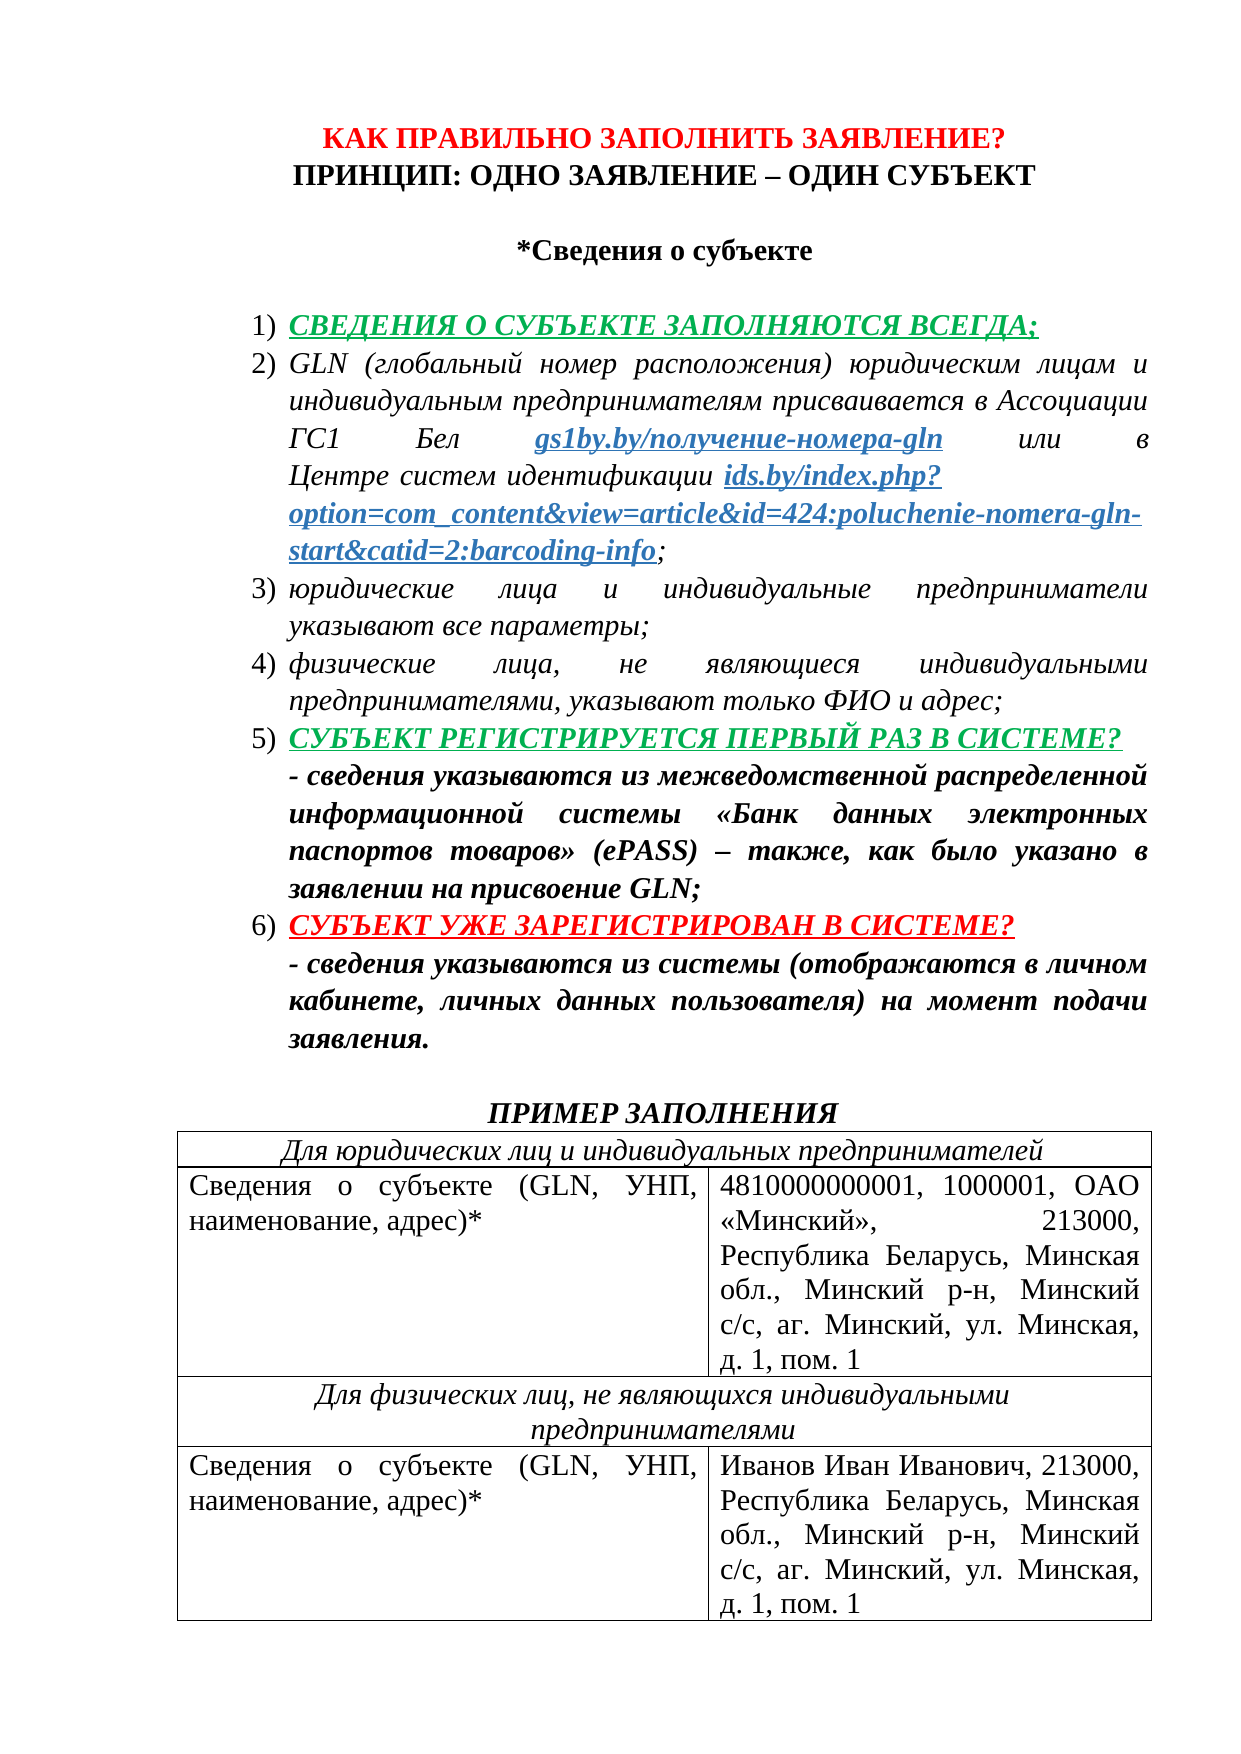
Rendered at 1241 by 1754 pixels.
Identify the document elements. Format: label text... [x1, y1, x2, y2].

table_cell Для физических лиц, не являющихся индивидуальными предпринимателями [178, 1377, 1151, 1446]
list - сведения указываются из системы (отображаются в личном кабинете, личных данных пользователя) на момент подачи заявления. [288, 943, 1152, 1056]
table_cell Иванов Иван Иванович, 213000, Республика Беларусь, Минская обл., Минский р-н, Минский с/с, аг. Минский, ул. Минская, д. 1, пом. 1 [709, 1447, 1151, 1620]
list СУБЪЕКТ РЕГИСТРИРУЕТСЯ ПЕРВЫЙ РАЗ В СИСТЕМЕ? [251, 718, 1152, 756]
list GLN (глобальный номер расположения) юридическим лицам и индивидуальным предпринимателям присваивается в Ассоциации ГС1 Бел gs1by.by/получение-номера-gln или в Центре систем идентификации ids.by/index.php?option=com_content&view=article&id=424:poluchenie-nomera-gln-start&catid=2:barcoding-info; [251, 343, 1152, 568]
table_cell Сведения о субъекте (GLN, УНП, наименование, адрес)* [178, 1447, 708, 1620]
text ПРИМЕР ЗАПОЛНЕНИЯ [177, 1093, 1152, 1131]
text КАК ПРАВИЛЬНО ЗАПОЛНИТЬ ЗАЯВЛЕНИЕ? [177, 118, 1152, 156]
table_cell 4810000000001, 1000001, ОАО «Минский», 213000, Республика Беларусь, Минская обл., Минский р-н, Минский с/с, аг. Минский, ул. Минская, д. 1, пом. 1 [709, 1168, 1151, 1376]
list - сведения указываются из межведомственной распределенной информационной системы «Банк данных электронных паспортов товаров» (ePASS) – также, как было указано в заявлении на присвоение GLN; [288, 756, 1152, 906]
list юридические лица и индивидуальные предприниматели указывают все параметры; [251, 568, 1152, 643]
text *Сведения о субъекте [177, 231, 1152, 268]
list физические лица, не являющиеся индивидуальными предпринимателями, указывают только ФИО и адрес; [251, 643, 1152, 718]
table_header Для юридических лиц и индивидуальных предпринимателей [178, 1132, 1151, 1166]
text ПРИНЦИП: ОДНО ЗАЯВЛЕНИЕ – ОДИН СУБЪЕКТ [177, 156, 1152, 193]
list СВЕДЕНИЯ О СУБЪЕКТЕ ЗАПОЛНЯЮТСЯ ВСЕГДА; [251, 306, 1152, 343]
list СУБЪЕКТ УЖЕ ЗАРЕГИСТРИРОВАН В СИСТЕМЕ? [251, 906, 1152, 943]
table_cell Сведения о субъекте (GLN, УНП, наименование, адрес)* [178, 1168, 708, 1376]
